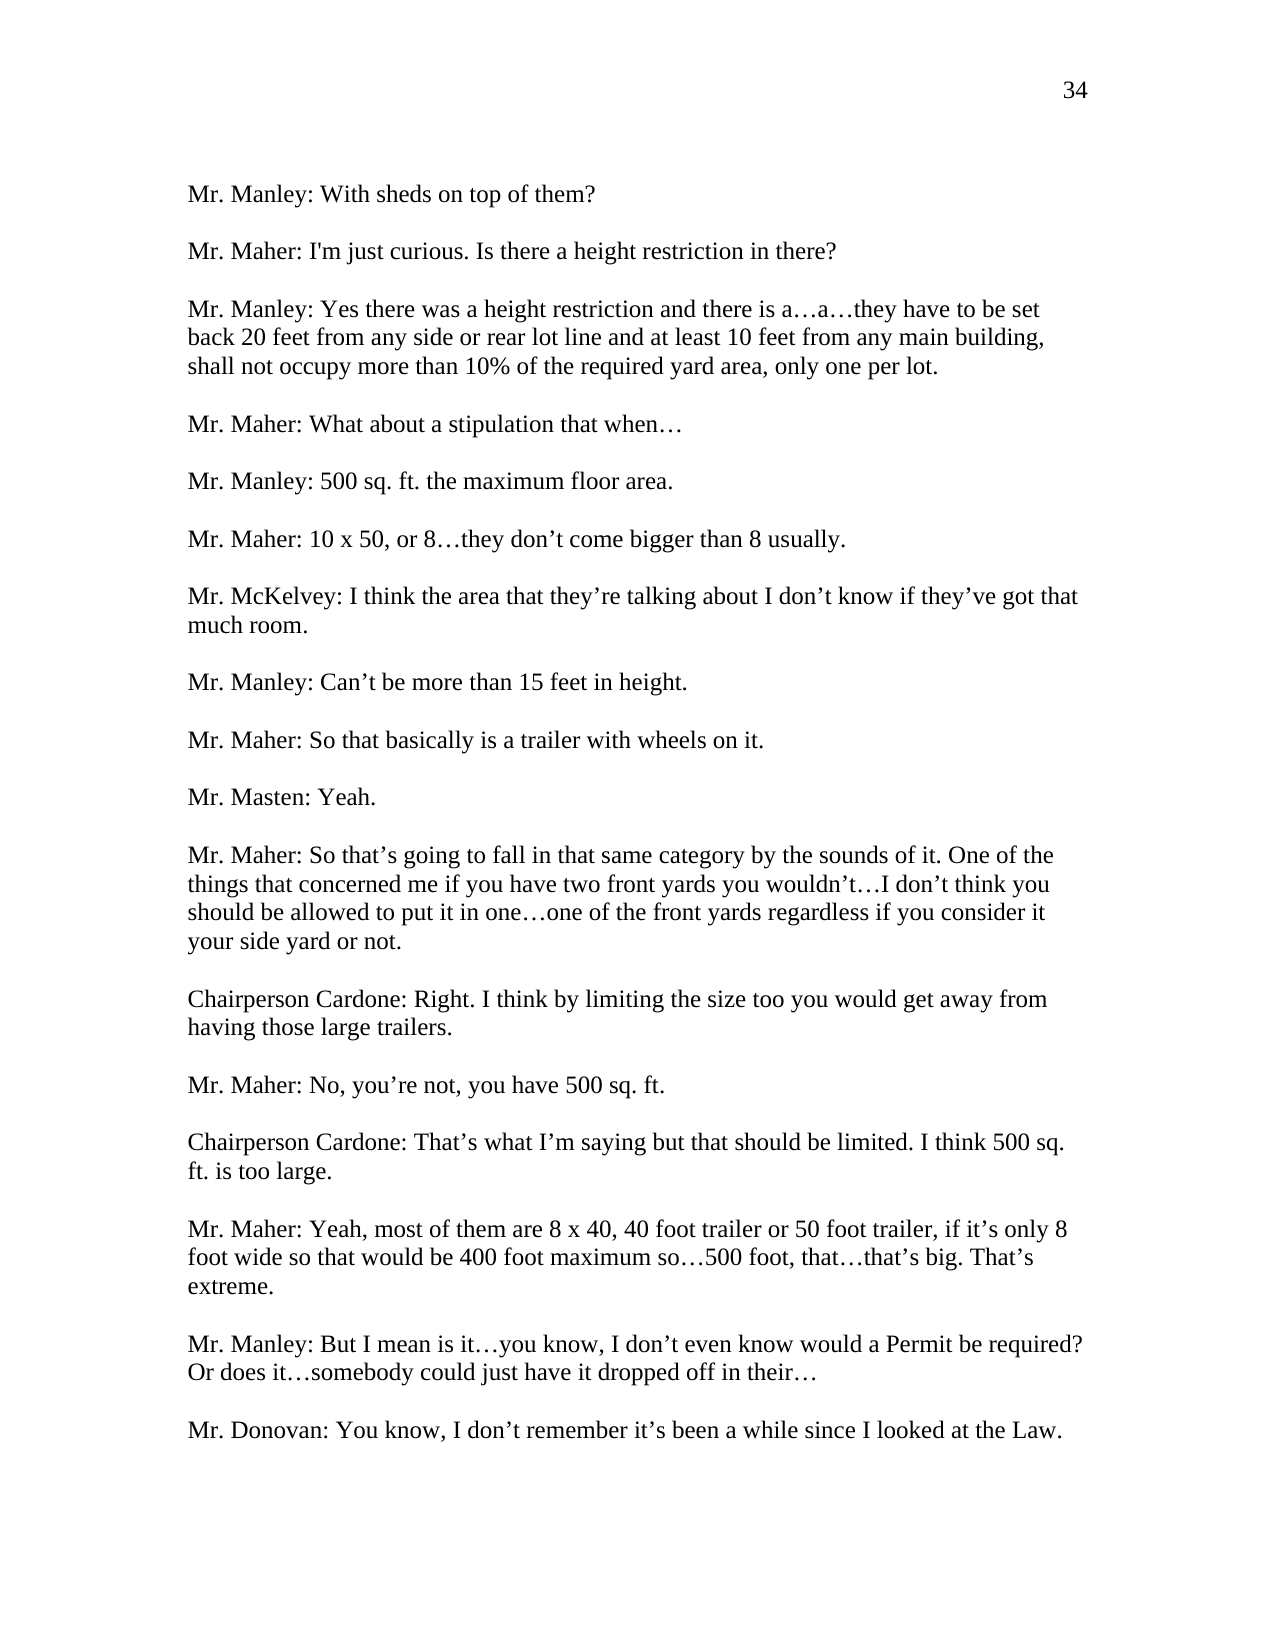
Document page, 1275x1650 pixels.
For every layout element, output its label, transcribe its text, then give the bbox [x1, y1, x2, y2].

text Mr. Maher: So that basically is a trailer with wheels on it. [187, 725, 1087, 754]
text Mr. Manley: 500 sq. ft. the maximum floor area. [187, 466, 1087, 495]
text Mr. Maher: What about a stipulation that when… [187, 409, 1087, 437]
text Mr. Maher: So that’s going to fall in that same category by the sounds of it. One of the things that concerned me if you have two front yards you wouldn’t…I don’t think you should be allowed to put it in one…one of the front yards regardless if you consider it your side yard or not. [187, 840, 1087, 955]
text Mr. Maher: 10 x 50, or 8…they don’t come bigger than 8 usually. [187, 524, 1087, 552]
text Chairperson Cardone: That’s what I’m saying but that should be limited. I think 500 sq. ft. is too large. [187, 1127, 1087, 1185]
text Mr. Manley: But I mean is it…you know, I don’t even know would a Permit be required? Or does it…somebody could just have it dropped off in their… [187, 1329, 1087, 1386]
text Mr. Manley: Can’t be more than 15 feet in height. [187, 667, 1087, 696]
text Mr. Donovan: You know, I don’t remember it’s been a while since I looked at the Law. [187, 1415, 1087, 1444]
text Mr. Maher: I'm just curious. Is there a height restriction in there? [187, 236, 1087, 265]
text Mr. Manley: With sheds on top of them? [187, 179, 1087, 207]
text Mr. Maher: No, you’re not, you have 500 sq. ft. [187, 1070, 1087, 1099]
text Mr. McKelvey: I think the area that they’re talking about I don’t know if they’ve got that much room. [187, 581, 1087, 639]
text Mr. Maher: Yeah, most of them are 8 x 40, 40 foot trailer or 50 foot trailer, if it’s only 8 foot wide so that would be 400 foot maximum so…500 foot, that…that’s big. That’s extreme. [187, 1214, 1087, 1300]
text Mr. Manley: Yes there was a height restriction and there is a…a…they have to be set back 20 feet from any side or rear lot line and at least 10 feet from any main building, shall not occupy more than 10% of the required yard area, only one per lot. [187, 294, 1087, 380]
text Chairperson Cardone: Right. I think by limiting the size too you would get away from having those large trailers. [187, 984, 1087, 1041]
text Mr. Masten: Yeah. [187, 782, 1087, 811]
